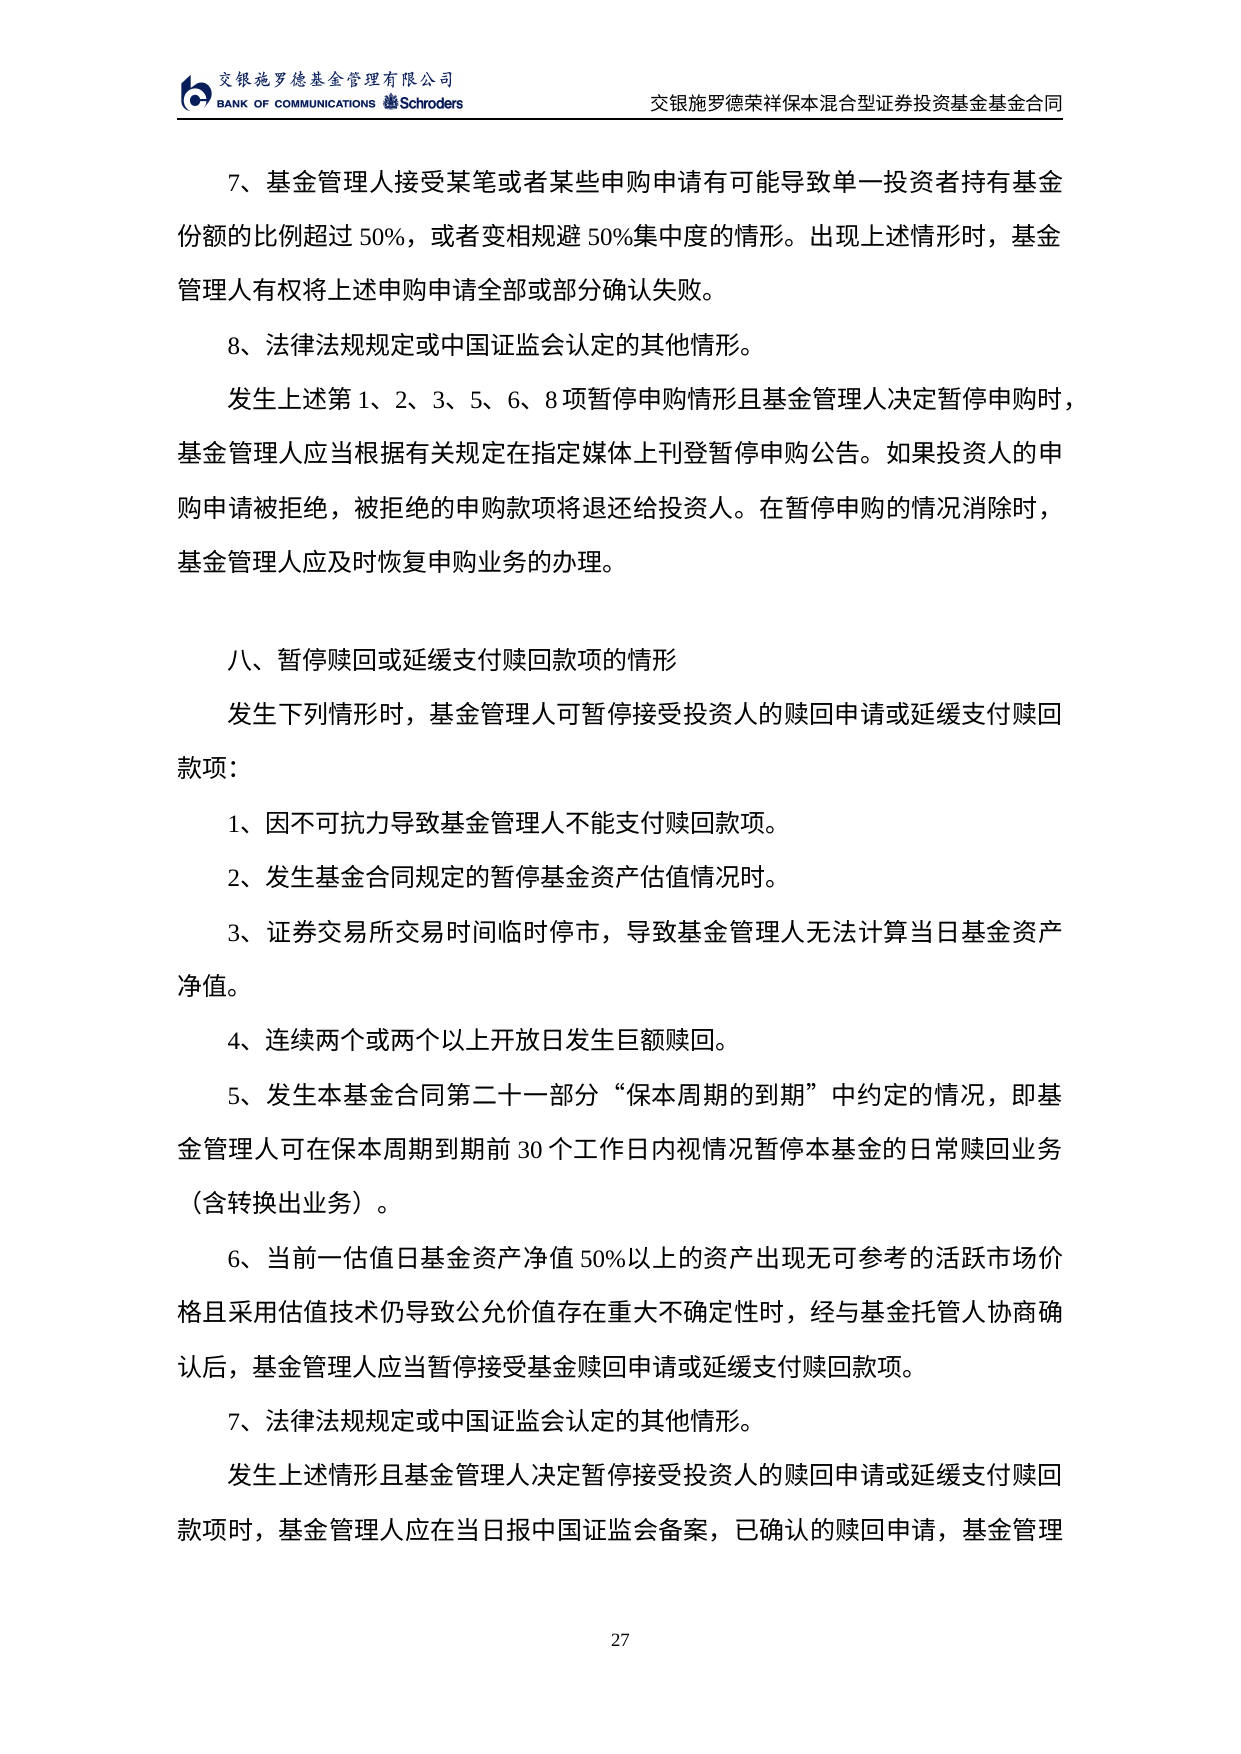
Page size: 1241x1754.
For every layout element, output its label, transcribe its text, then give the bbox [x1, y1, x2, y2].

text 4、连续两个或两个以上开放日发生巨额赎回。 [177, 1021, 1063, 1057]
text 8、法律法规规定或中国证监会认定的其他情形。 [177, 325, 1063, 361]
text 7、基金管理人接受某笔或者某些申购申请有可能导致单一投资者持有基金份额的比例超过50%，或者变相规避50%集中度的情形。出现上述情形时，基金管理人有权将上述申购申请全部或部分确认失败。 [177, 162, 1063, 307]
text 3、证券交易所交易时间临时停市，导致基金管理人无法计算当日基金资产净值。 [177, 912, 1063, 1003]
text 发生下列情形时，基金管理人可暂停接受投资人的赎回申请或延缓支付赎回款项： [177, 694, 1063, 785]
text 发生上述第1、2、3、5、6、8项暂停申购情形且基金管理人决定暂停申购时，基金管理人应当根据有关规定在指定媒体上刊登暂停申购公告。如果投资人的申购申请被拒绝，被拒绝的申购款项将退还给投资人。在暂停申购的情况消除时，基金管理人应及时恢复申购业务的办理。 [177, 379, 1063, 579]
text 八、暂停赎回或延缓支付赎回款项的情形 [177, 640, 1063, 676]
text 6、当前一估值日基金资产净值50%以上的资产出现无可参考的活跃市场价格且采用估值技术仍导致公允价值存在重大不确定性时，经与基金托管人协商确认后，基金管理人应当暂停接受基金赎回申请或延缓支付赎回款项。 [177, 1238, 1063, 1383]
text 1、因不可抗力导致基金管理人不能支付赎回款项。 [177, 803, 1063, 839]
text 7、法律法规规定或中国证监会认定的其他情形。 [177, 1401, 1063, 1438]
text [177, 1456, 1063, 1546]
text 2、发生基金合同规定的暂停基金资产估值情况时。 [177, 858, 1063, 894]
text 5、发生本基金合同第二十一部分“保本周期的到期”中约定的情况，即基金管理人可在保本周期到期前30个工作日内视情况暂停本基金的日常赎回业务（含转换出业务）。 [177, 1075, 1063, 1220]
picture [181, 71, 463, 111]
